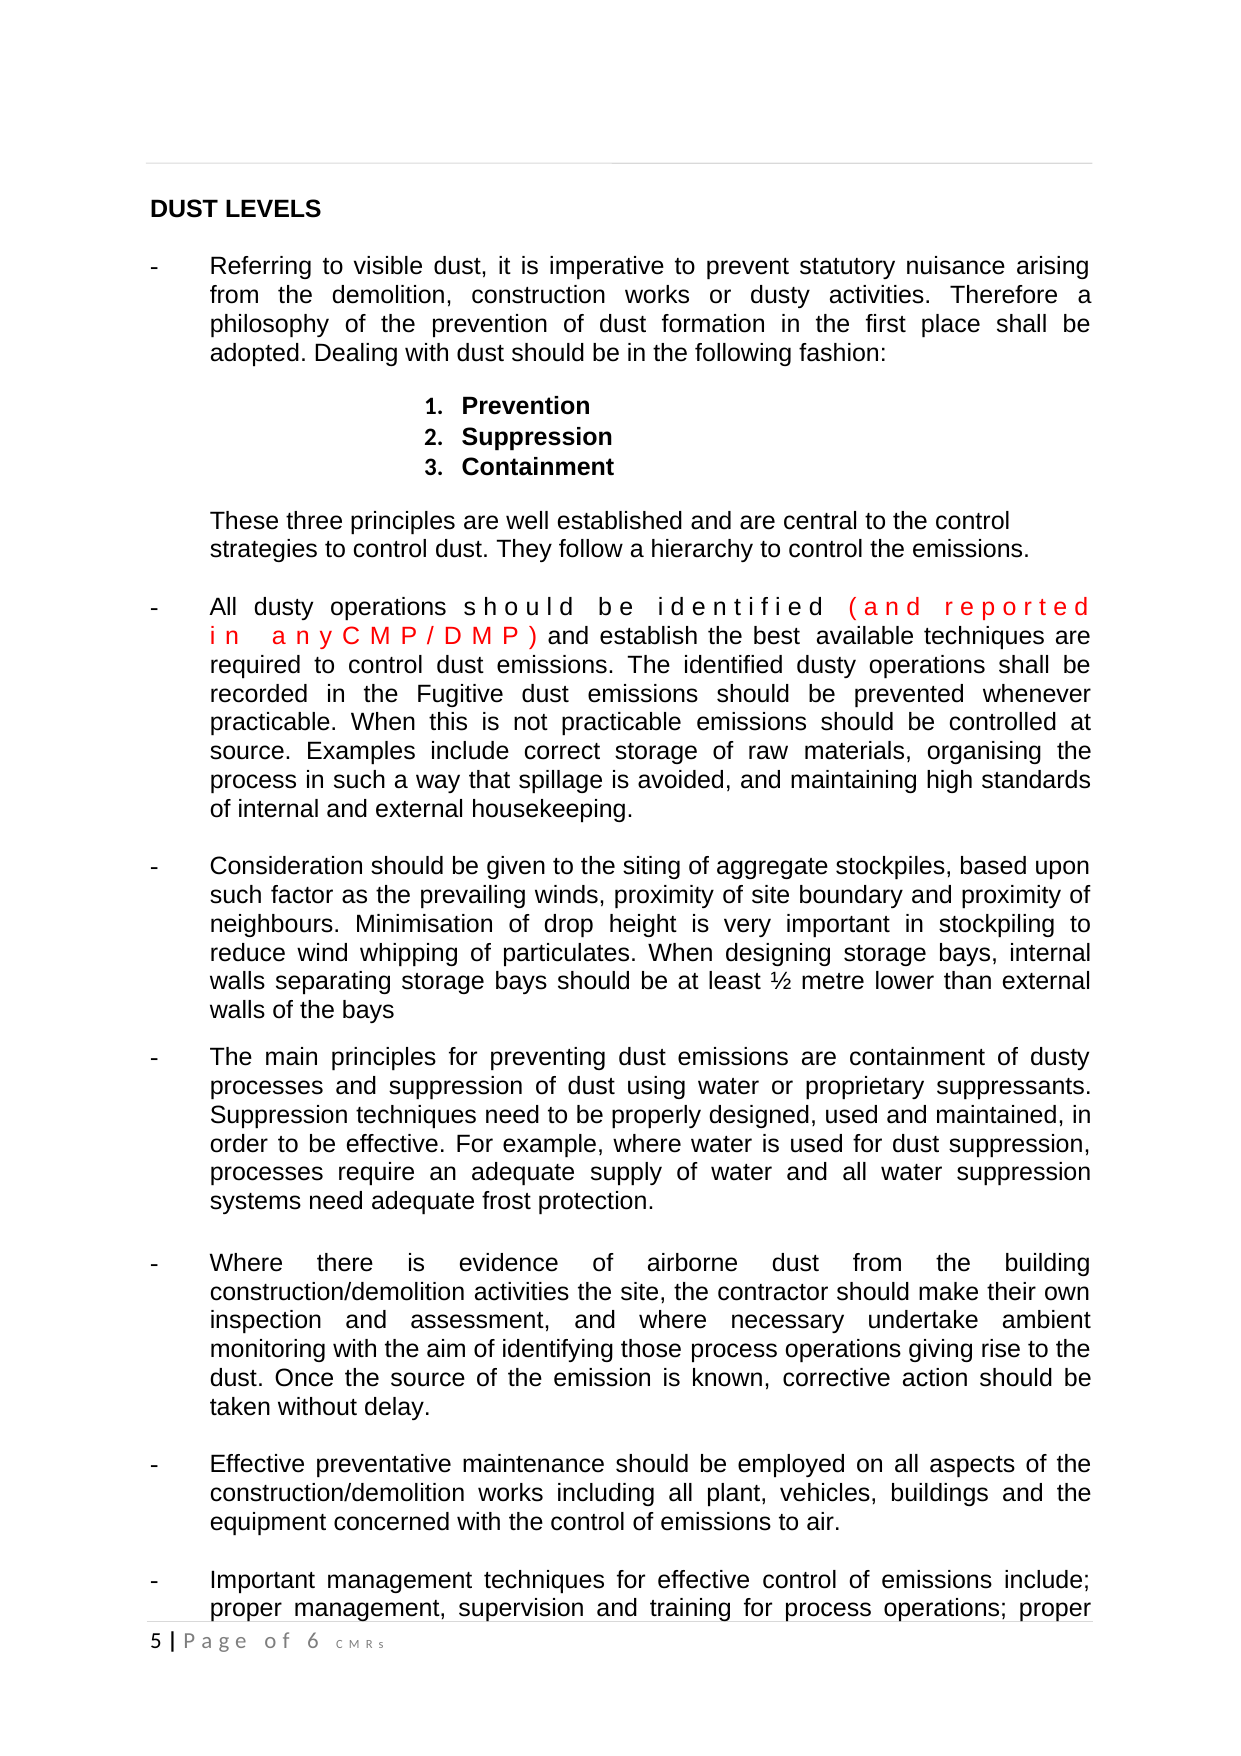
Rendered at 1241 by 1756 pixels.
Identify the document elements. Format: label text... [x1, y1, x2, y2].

list Prevention [424, 390, 1109, 421]
list The main principles for preventing dust emissions are containment of dusty processes and suppression of dust using water or proprietary suppressants. Suppression techniques need to be properly designed, used and maintained, in order to be effective. For example, where water is used for dust suppression, processes require an adequate supply of water and all water suppression systems need adequate frost protection. [150, 1042, 1092, 1215]
list All dusty operations s h o u l d b e i d e n t i f i e d ( a n d r e p o r t e d i n a n y C M P / D M P ) and establish the best available techniques are required to control dust emissions. The identified dusty operations shall be recorded in the Fugitive dust emissions should be prevented whenever practicable. When this is not practicable emissions should be controlled at source. Examples include correct storage of raw materials, organising the process in such a way that spillage is avoided, and maintaining high standards of internal and external housekeeping. [150, 592, 1092, 822]
text These three principles are well established and are central to the control strategies to control dust. They follow a hierarchy to control the emissions. [209, 506, 1109, 563]
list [150, 1564, 1092, 1622]
list Where there is evidence of airborne dust from the building construction/demolition activities the site, the contractor should make their own inspection and assessment, and where necessary undertake ambient monitoring with the aim of identifying those process operations giving rise to the dust. Once the source of the emission is known, corrective action should be taken without delay. [150, 1248, 1092, 1421]
list Referring to visible dust, it is imperative to prevent statutory nuisance arising from the demolition, construction works or dusty activities. Therefore a philosophy of the prevention of dust formation in the first place shall be adopted. Dealing with dust should be in the following fashion: [150, 251, 1091, 366]
list Suppression [424, 421, 1109, 451]
list Containment [424, 451, 1109, 482]
subtitle DUST LEVELS [150, 193, 1109, 222]
list Consideration should be given to the siting of aggregate stockpiles, based upon such factor as the prevailing winds, proximity of site boundary and proximity of neighbours. Minimisation of drop height is very important in stockpiling to reduce wind whipping of particulates. When designing storage bays, internal walls separating storage bays should be at least ½ metre lower than external walls of the bays [150, 851, 1091, 1024]
list Effective preventative maintenance should be employed on all aspects of the construction/demolition works including all plant, vehicles, buildings and the equipment concerned with the control of emissions to air. [150, 1449, 1091, 1536]
